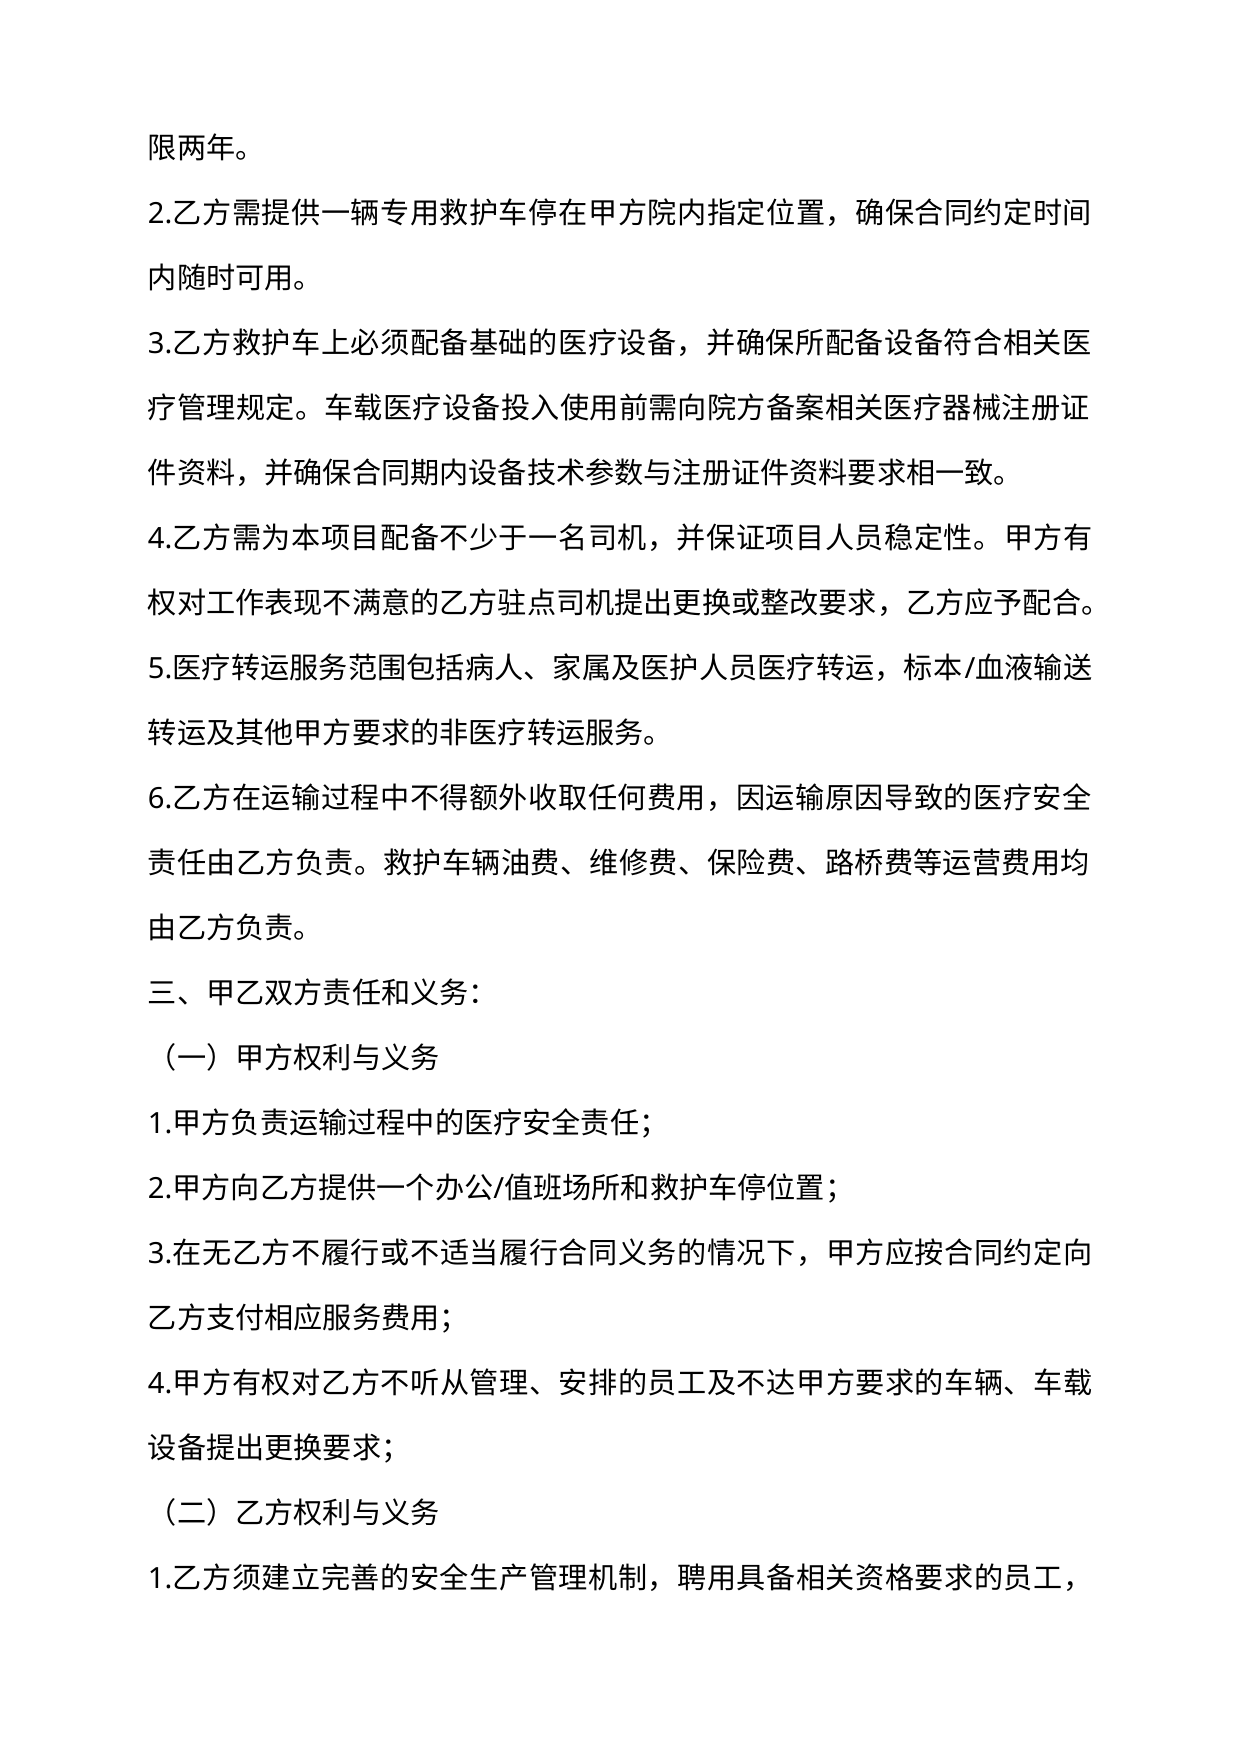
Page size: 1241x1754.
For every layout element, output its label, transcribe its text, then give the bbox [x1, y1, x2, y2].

text （二）乙方权利与义务 [148, 1478, 1092, 1543]
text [148, 1543, 1092, 1608]
text 4.乙方需为本项目配备不少于一名司机，并保证项目人员稳定性。甲方有权对工作表现不满意的乙方驻点司机提出更换或整改要求，乙方应予配合。 [148, 503, 1092, 633]
text 2.甲方向乙方提供一个办公/值班场所和救护车停位置； [148, 1153, 1092, 1218]
text 4.甲方有权对乙方不听从管理、安排的员工及不达甲方要求的车辆、车载设备提出更换要求； [148, 1348, 1092, 1478]
text （一）甲方权利与义务 [148, 1023, 1092, 1088]
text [148, 113, 1092, 178]
text 5.医疗转运服务范围包括病人、家属及医护人员医疗转运，标本/血液输送转运及其他甲方要求的非医疗转运服务。 [148, 633, 1092, 763]
text 2.乙方需提供一辆专用救护车停在甲方院内指定位置，确保合同约定时间内随时可用。 [148, 178, 1092, 308]
text 三、甲乙双方责任和义务： [148, 958, 1092, 1023]
text 3.在无乙方不履行或不适当履行合同义务的情况下，甲方应按合同约定向乙方支付相应服务费用； [148, 1218, 1092, 1348]
text 1.甲方负责运输过程中的医疗安全责任； [148, 1088, 1092, 1153]
text 6.乙方在运输过程中不得额外收取任何费用，因运输原因导致的医疗安全责任由乙方负责。救护车辆油费、维修费、保险费、路桥费等运营费用均由乙方负责。 [148, 763, 1092, 958]
text 3.乙方救护车上必须配备基础的医疗设备，并确保所配备设备符合相关医疗管理规定。车载医疗设备投入使用前需向院方备案相关医疗器械注册证件资料，并确保合同期内设备技术参数与注册证件资料要求相一致。 [148, 308, 1092, 503]
